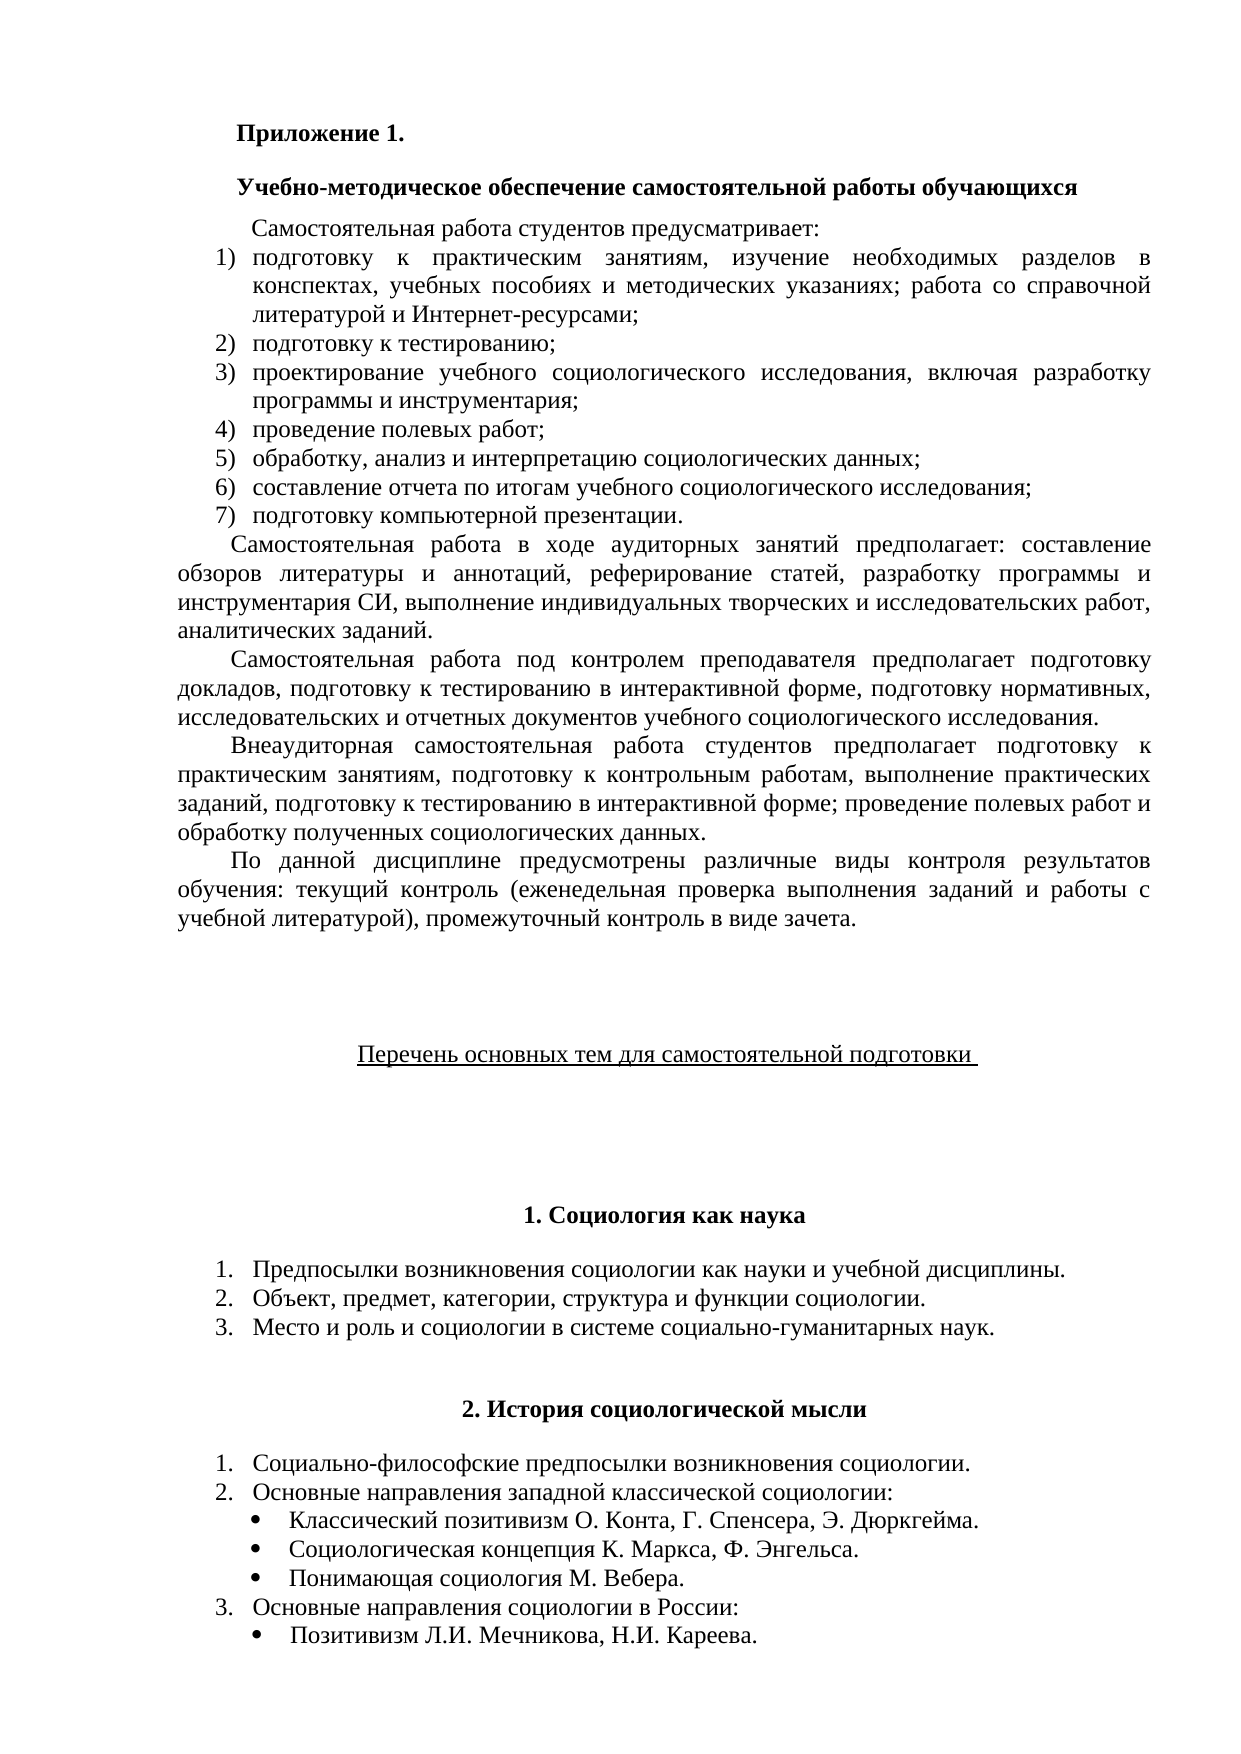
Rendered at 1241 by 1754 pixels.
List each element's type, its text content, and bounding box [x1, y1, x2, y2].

list Объект, предмет, категории, структура и функции социологии. [215, 1283, 1152, 1312]
text По данной дисциплине предусмотрены различные виды контроля результатов обучения: текущий контроль (еженедельная проверка выполнения заданий и работы с учебной литературой), промежуточный контроль в виде зачета. [177, 846, 1152, 932]
text Самостоятельная работа студентов предусматривает: [177, 213, 1152, 242]
list Понимающая социология М. Вебера. [251, 1563, 1152, 1592]
text Перечень основных тем для самостоятельной подготовки [177, 1039, 1152, 1068]
subtitle Приложение 1. [236, 118, 1152, 147]
text 1. Социология как наука [177, 1200, 1152, 1229]
list Социально-философские предпосылки возникновения социологии. [215, 1448, 1152, 1477]
list Классический позитивизм О. Конта, Г. Спенсера, Э. Дюркгейма. [251, 1506, 1152, 1534]
subtitle Учебно-методическое обеспечение самостоятельной работы обучающихся [236, 172, 1152, 201]
list Место и роль и социологии в системе социально-гуманитарных наук. [215, 1312, 1152, 1340]
list обработку, анализ и интерпретацию социологических данных; [215, 443, 1152, 472]
list подготовку компьютерной презентации. [215, 501, 1152, 529]
list Предпосылки возникновения социологии как науки и учебной дисциплины. [215, 1254, 1152, 1283]
list подготовку к практическим занятиям, изучение необходимых разделов в конспектах, учебных пособиях и методических указаниях; работа со справочной литературой и Интернет-ресурсами; [215, 242, 1152, 328]
text Самостоятельная работа в ходе аудиторных занятий предполагает: составление обзоров литературы и аннотаций, реферирование статей, разработку программы и инструментария СИ, выполнение индивидуальных творческих и исследовательских работ, аналитических заданий. [177, 529, 1152, 644]
list Основные направления западной классической социологии: [215, 1477, 1152, 1506]
list подготовку к тестированию; [215, 328, 1152, 357]
text 2. История социологической мысли [177, 1394, 1152, 1423]
list составление отчета по итогам учебного социологического исследования; [215, 472, 1152, 501]
list Социологическая концепция К. Маркса, Ф. Энгельса. [251, 1534, 1152, 1563]
text Внеаудиторная самостоятельная работа студентов предполагает подготовку к практическим занятиям, подготовку к контрольным работам, выполнение практических заданий, подготовку к тестированию в интерактивной форме; проведение полевых работ и обработку полученных социологических данных. [177, 731, 1152, 846]
list Позитивизм Л.И. Мечникова, Н.И. Кареева. [252, 1621, 1152, 1649]
list Основные направления социологии в России: [215, 1592, 1152, 1621]
list проведение полевых работ; [215, 414, 1152, 443]
text Самостоятельная работа под контролем преподавателя предполагает подготовку докладов, подготовку к тестированию в интерактивной форме, подготовку нормативных, исследовательских и отчетных документов учебного социологического исследования. [177, 644, 1152, 731]
list проектирование учебного социологического исследования, включая разработку программы и инструментария; [215, 357, 1152, 414]
